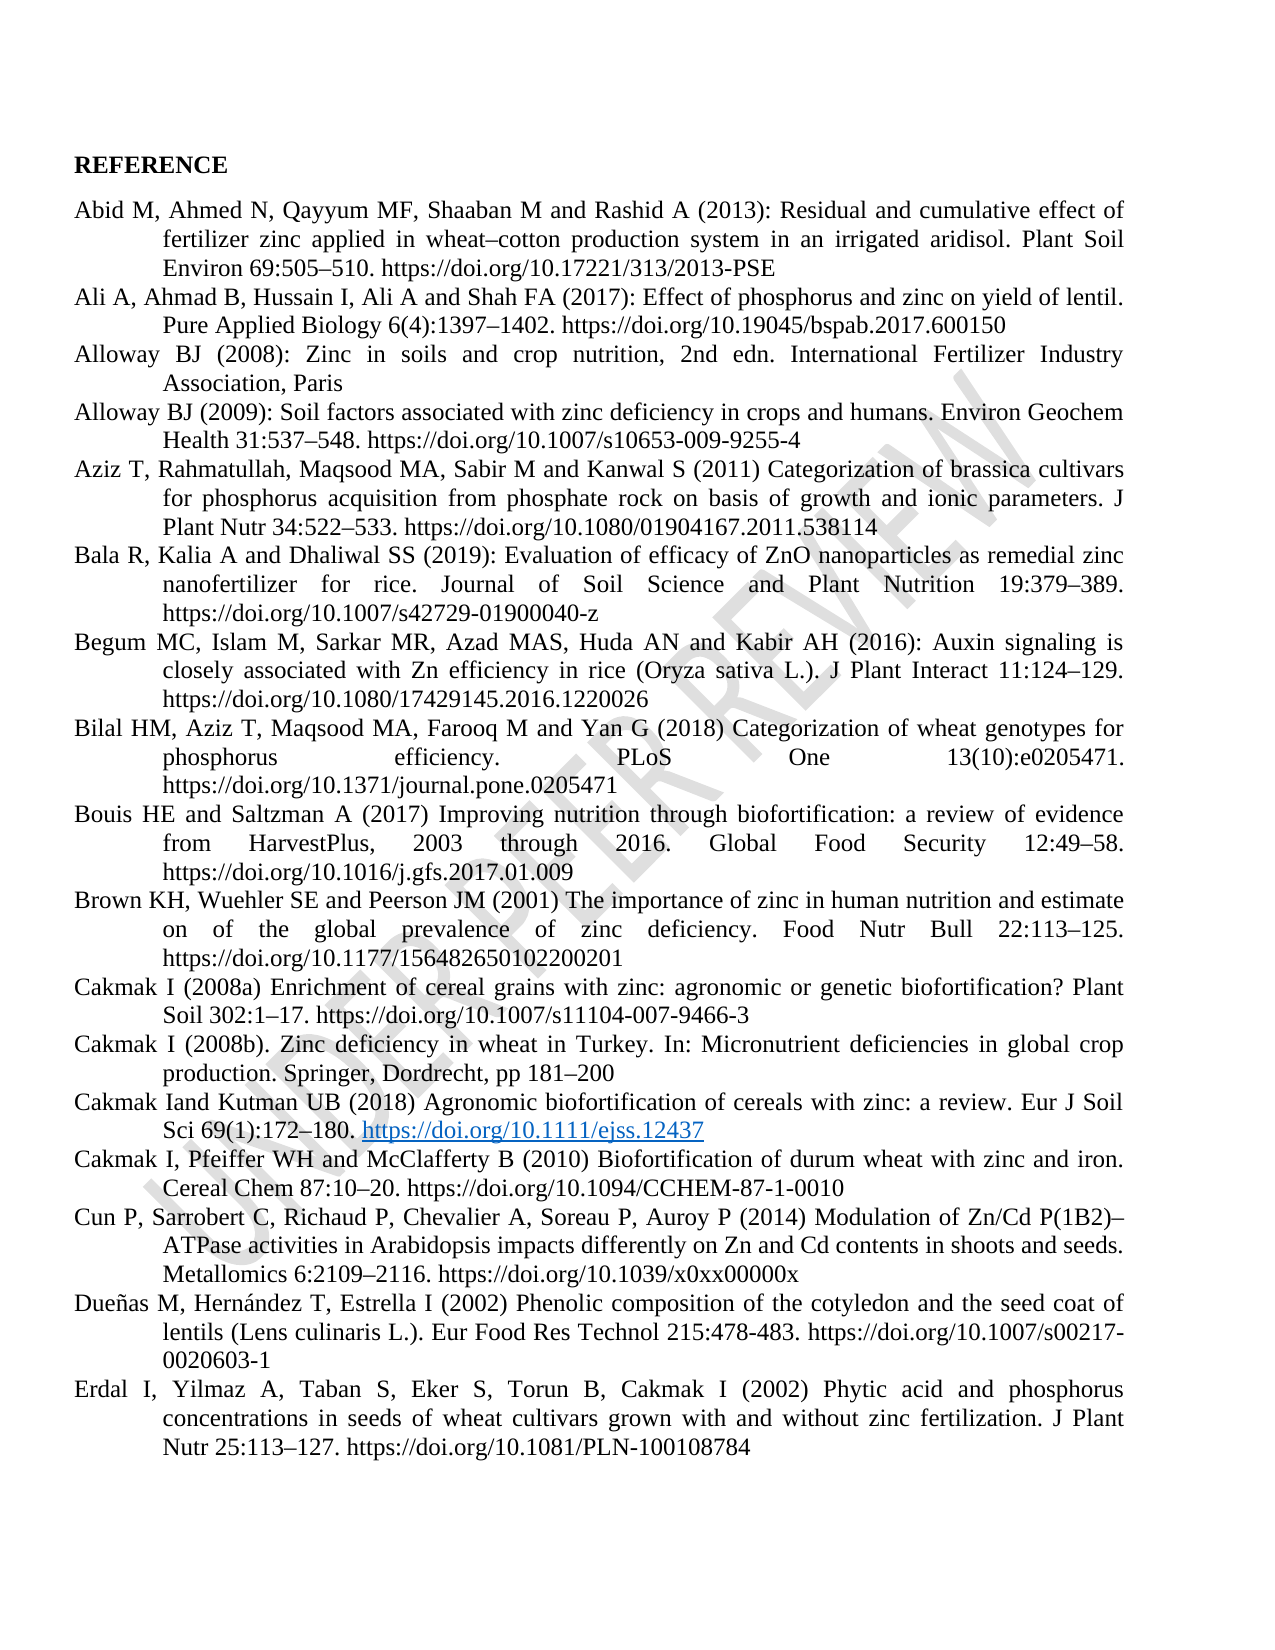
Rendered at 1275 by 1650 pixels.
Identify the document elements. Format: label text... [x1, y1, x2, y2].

text Bala R, Kalia A and Dhaliwal SS (2019): Evaluation of efficacy of ZnO nanoparticles as remedial zinc nanofertilizer for rice. Journal of Soil Science and Plant Nutrition 19:379–389. https://doi.org/10.1007/s42729-01900040-z [74, 540, 1125, 627]
text Dueñas M, Hernández T, Estrella I (2002) Phenolic composition of the cotyledon and the seed coat of lentils (Lens culinaris L.). Eur Food Res Technol 215:478-483. https://doi.org/10.1007/s00217-0020603-1 [74, 1288, 1125, 1374]
text Bouis HE and Saltzman A (2017) Improving nutrition through biofortification: a review of evidence from HarvestPlus, 2003 through 2016. Global Food Security 12:49–58. https://doi.org/10.1016/j.gfs.2017.01.009 [74, 799, 1125, 885]
text Begum MC, Islam M, Sarkar MR, Azad MAS, Huda AN and Kabir AH (2016): Auxin signaling is closely associated with Zn efficiency in rice (Oryza sativa L.). J Plant Interact 11:124–129. https://doi.org/10.1080/17429145.2016.1220026 [74, 627, 1125, 713]
text Alloway BJ (2008): Zinc in soils and crop nutrition, 2nd edn. International Fertilizer Industry Association, Paris [74, 339, 1125, 397]
text Cun P, Sarrobert C, Richaud P, Chevalier A, Soreau P, Auroy P (2014) Modulation of Zn/Cd P(1B2)–ATPase activities in Arabidopsis impacts differently on Zn and Cd contents in shoots and seeds. Metallomics 6:2109–2116. https://doi.org/10.1039/x0xx00000x [74, 1202, 1125, 1288]
text Alloway BJ (2009): Soil factors associated with zinc deficiency in crops and humans. Environ Geochem Health 31:537–548. https://doi.org/10.1007/s10653-009-9255-4 [74, 397, 1125, 454]
text Cakmak I (2008a) Enrichment of cereal grains with zinc: agronomic or genetic biofortification? Plant Soil 302:1–17. https://doi.org/10.1007/s11104-007-9466-3 [74, 972, 1125, 1029]
text Abid M, Ahmed N, Qayyum MF, Shaaban M and Rashid A (2013): Residual and cumulative effect of fertilizer zinc applied in wheat–cotton production system in an irrigated aridisol. Plant Soil Environ 69:505–510. https://doi.org/10.17221/313/2013-PSE [74, 195, 1125, 282]
text Bilal HM, Aziz T, Maqsood MA, Farooq M and Yan G (2018) Categorization of wheat genotypes for phosphorus efficiency. PLoS One 13(10):e0205471. https://doi.org/10.1371/journal.pone.0205471 [74, 713, 1125, 799]
text Aziz T, Rahmatullah, Maqsood MA, Sabir M and Kanwal S (2011) Categorization of brassica cultivars for phosphorus acquisition from phosphate rock on basis of growth and ionic parameters. J Plant Nutr 34:522–533. https://doi.org/10.1080/01904167.2011.538114 [74, 454, 1125, 540]
text REFERENCE [74, 150, 1125, 179]
text Ali A, Ahmad B, Hussain I, Ali A and Shah FA (2017): Effect of phosphorus and zinc on yield of lentil. Pure Applied Biology 6(4):1397–1402. https://doi.org/10.19045/bspab.2017.600150 [74, 282, 1125, 339]
text Brown KH, Wuehler SE and Peerson JM (2001) The importance of zinc in human nutrition and estimate on of the global prevalence of zinc deficiency. Food Nutr Bull 22:113–125. https://doi.org/10.1177/156482650102200201 [74, 885, 1125, 972]
text Cakmak I, Pfeiffer WH and McClafferty B (2010) Biofortification of durum wheat with zinc and iron. Cereal Chem 87:10–20. https://doi.org/10.1094/CCHEM-87-1-0010 [74, 1144, 1125, 1202]
text Cakmak I (2008b). Zinc deficiency in wheat in Turkey. In: Micronutrient deficiencies in global crop production. Springer, Dordrecht, pp 181–200 [74, 1029, 1125, 1087]
text Erdal I, Yilmaz A, Taban S, Eker S, Torun B, Cakmak I (2002) Phytic acid and phosphorus concentrations in seeds of wheat cultivars grown with and without zinc fertilization. J Plant Nutr 25:113–127. https://doi.org/10.1081/PLN-100108784 [74, 1374, 1125, 1460]
text Cakmak Iand Kutman UB (2018) Agronomic biofortification of cereals with zinc: a review. Eur J Soil Sci 69(1):172–180. https://doi.org/10.1111/ejss.12437 [74, 1087, 1125, 1144]
